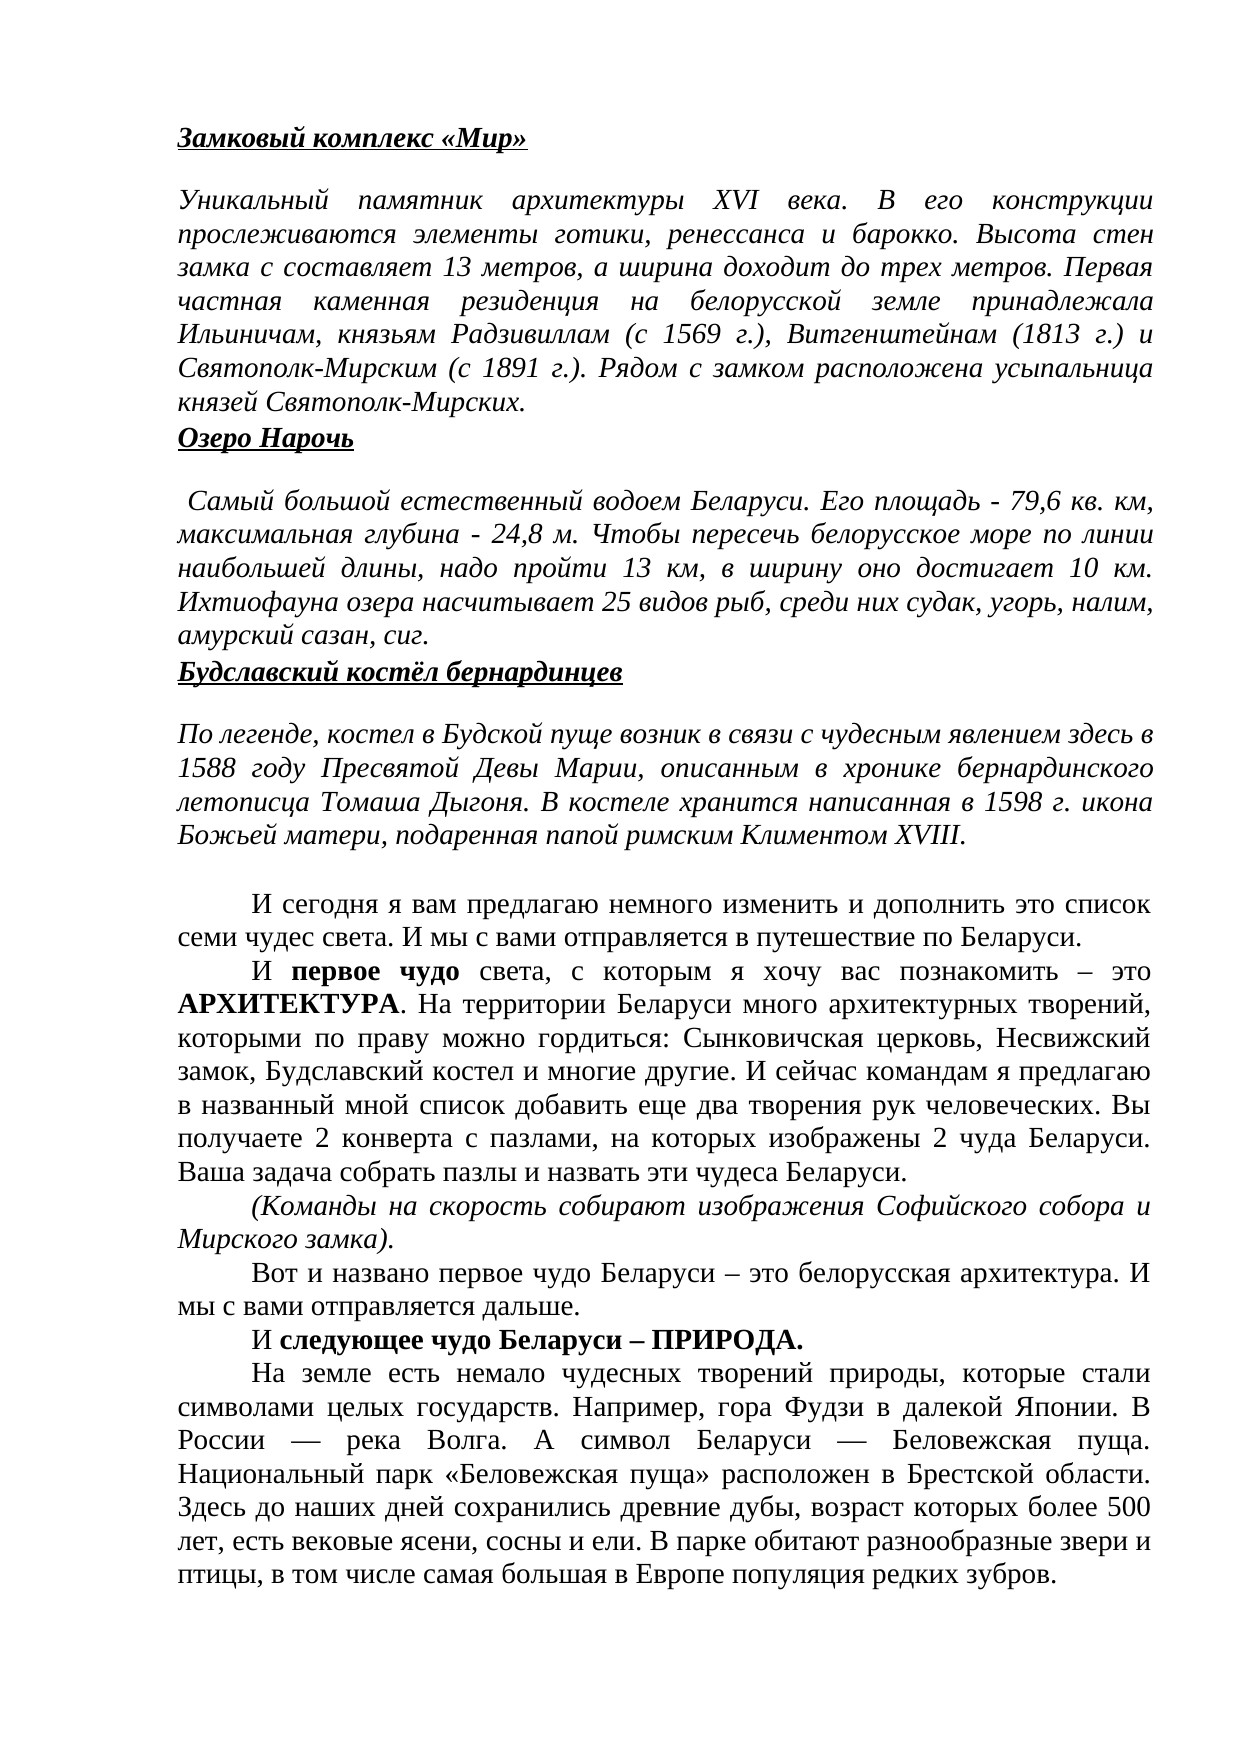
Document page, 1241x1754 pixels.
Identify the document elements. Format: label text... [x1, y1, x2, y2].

text На земле есть немало чудесных творений природы, которые стали символами целых государств. Например, гора Фудзи в далекой Японии. В России — река Волга. А символ Беларуси — Беловежская пуща. Национальный парк «Беловежская пуща» расположен в Брестской области. Здесь до наших дней сохранились древние дубы, возраст которых более 500 лет, есть вековые ясени, сосны и ели. В парке обитают разнообразные звери и птицы, в том числе самая большая в Европе популяция редких зубров. [177, 1355, 1152, 1590]
text И первое чудо света, с которым я хочу вас познакомить – это АРХИТЕКТУРА. На территории Беларуси много архитектурных творений, которыми по праву можно гордиться: Сынковичская церковь, Несвижский замок, Будславский костел и многие другие. И сейчас командам я предлагаю в названный мной список добавить еще два творения рук человеческих. Вы получаете 2 конверта с пазлами, на которых изображены 2 чуда Беларуси. Ваша задача собрать пазлы и назвать эти чудеса Беларуси. [177, 953, 1152, 1188]
table_cell Будславский костёл бернардинцев По легенде, костел в Будской пуще возник в связи с чудесным явлением здесь в 1588 году Пресвятой Девы Марии, описанным в хронике бернардинского летописца Томаша Дыгоня. В костеле хранится написанная в 1598 г. икона Божьей матери, подаренная папой римским Климентом XVIII. [176, 652, 1156, 852]
text Вот и названо первое чудо Беларуси – это белорусская архитектура. И мы с вами отправляется дальше. [177, 1255, 1152, 1322]
table_cell Озеро Нарочь Самый большой естественный водоем Беларуси. Его площадь - 79,6 кв. км, максимальная глубина - 24,8 м. Чтобы пересечь белорусское море по линии наибольшей длины, надо пройти 13 км, в ширину оно достигает 10 км. Ихтиофауна озера насчитывает 25 видов рыб, среди них судак, угорь, налим, амурский сазан, сиг. [176, 419, 1156, 652]
text И сегодня я вам предлагаю немного изменить и дополнить это список семи чудес света. И мы с вами отправляется в путешествие по Беларуси. [177, 886, 1152, 953]
text И следующее чудо Беларуси – ПРИРОДА. [177, 1322, 1152, 1355]
text (Команды на скорость собирают изображения Софийского собора и Мирского замка). [177, 1188, 1152, 1255]
table_cell Замковый комплекс «Мир» Уникальный памятник архитектуры ХVI века. В его конструкции прослеживаются элементы готики, ренессанса и барокко. Высота стен замка с составляет 13 метров, а ширина доходит до трех метров. Первая частная каменная резиденция на белорусской земле принадлежала Ильиничам, князьям Радзивиллам (с 1569 г.), Витгенштейнам (1813 г.) и Святополк-Мирским (с 1891 г.). Рядом с замком расположена усыпальница князей Святополк-Мирских. [176, 118, 1156, 419]
